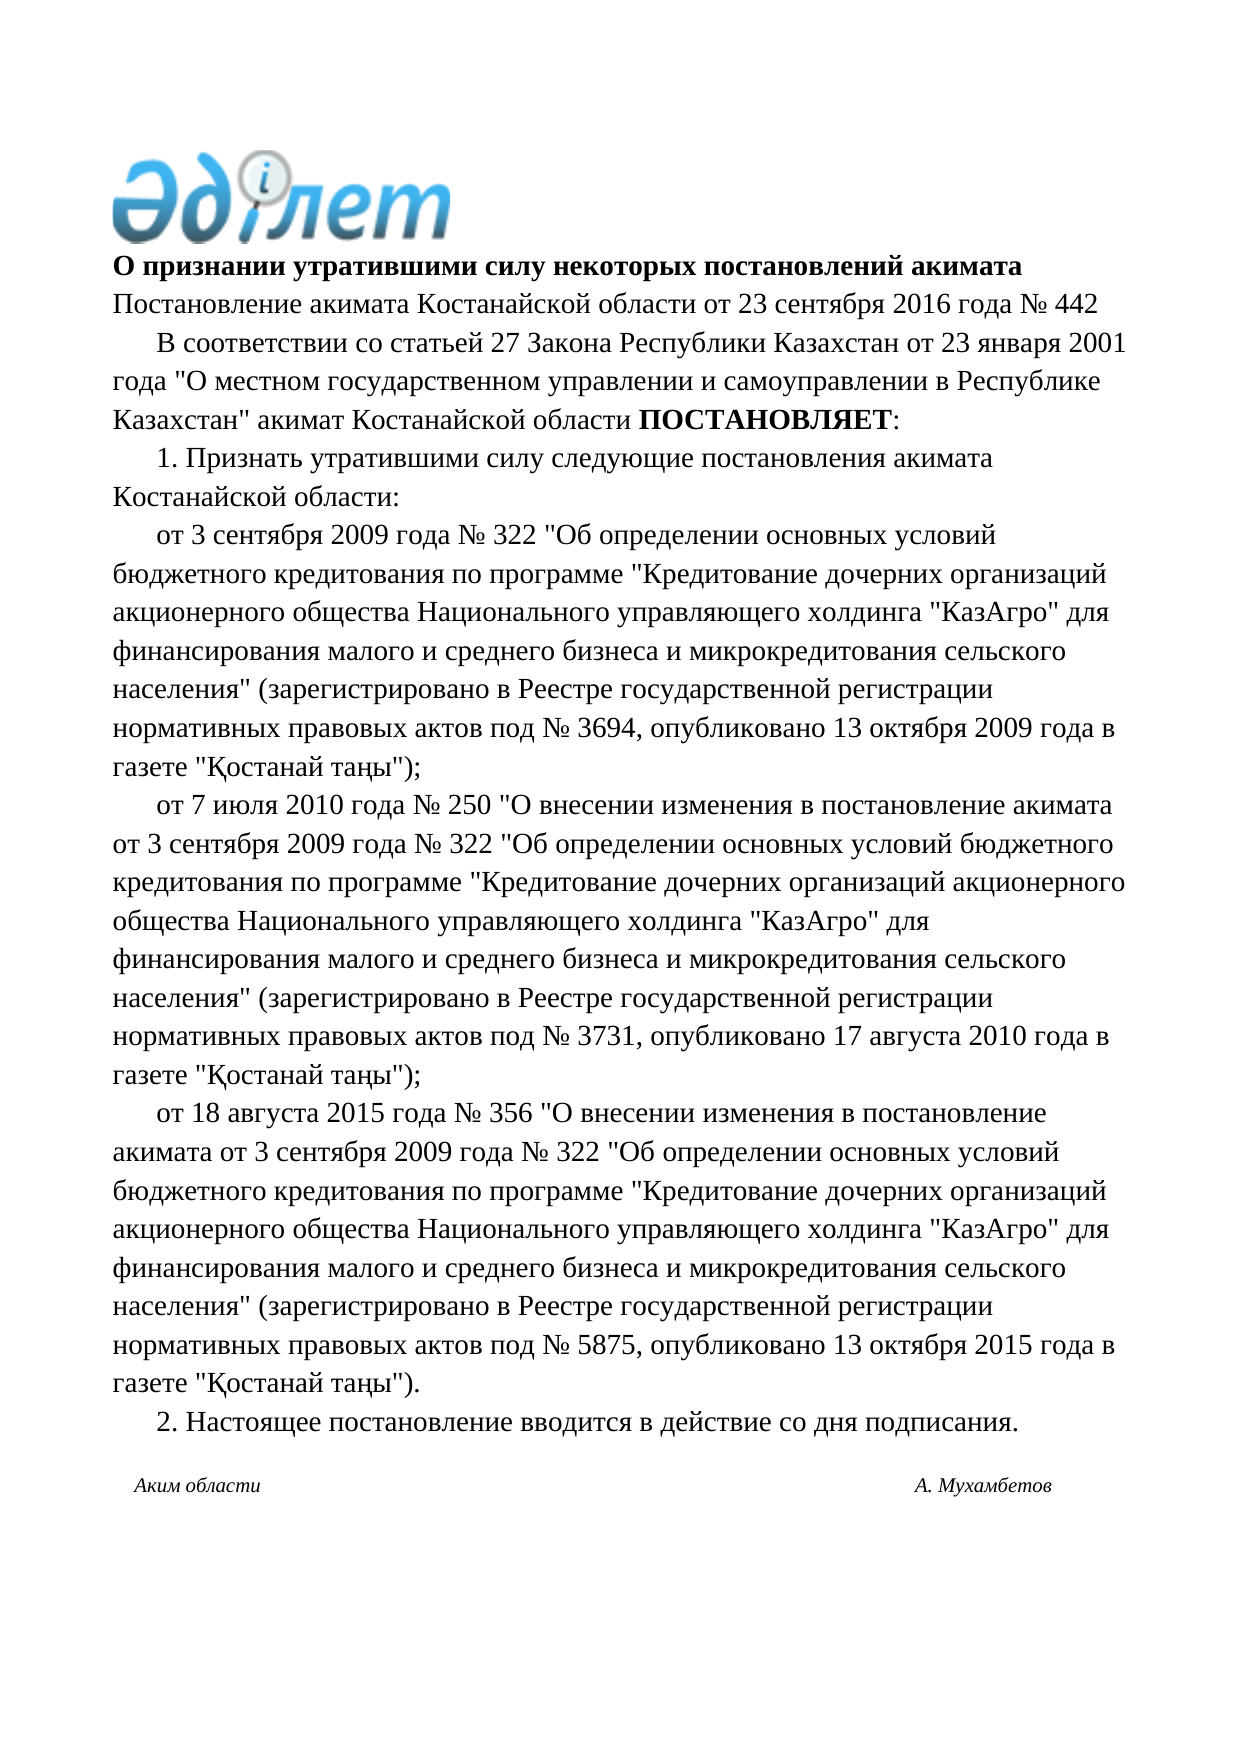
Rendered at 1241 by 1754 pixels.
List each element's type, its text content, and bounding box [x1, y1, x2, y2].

text О признании утратившими силу некоторых постановлений акимата [112, 248, 1128, 281]
picture [112, 150, 451, 244]
table_header Аким области [101, 1471, 913, 1502]
text Постановление акимата Костанайской области от 23 сентября 2016 года № 442 [112, 286, 1128, 320]
text В соответствии со статьей 27 Закона Республики Казахстан от 23 января 2001 года "О местном государственном управлении и самоуправлении в Республике Казахстан" акимат Костанайской области ПОСТАНОВЛЯЕТ: 1. Признать утратившими силу следующие постановления акимата Костанайской области: от 3 сентября 2009 года № 322 "Об определении основных условий бюджетного кредитования по программе "Кредитование дочерних организаций акционерного общества Национального управляющего холдинга "КазАгро" для финансирования малого и среднего бизнеса и микрокредитования сельского населения" (зарегистрировано в Реестре государственной регистрации нормативных правовых актов под № 3694, опубликовано 13 октября 2009 года в газете "Қостанай таңы"); от 7 июля 2010 года № 250 "О внесении изменения в постановление акимата от 3 сентября 2009 года № 322 "Об определении основных условий бюджетного кредитования по программе "Кредитование дочерних организаций акционерного общества Национального управляющего холдинга "КазАгро" для финансирования малого и среднего бизнеса и микрокредитования сельского населения" (зарегистрировано в Реестре государственной регистрации нормативных правовых актов под № 3731, опубликовано 17 августа 2010 года в газете "Қостанай таңы"); от 18 августа 2015 года № 356 "О внесении изменения в постановление акимата от 3 сентября 2009 года № 322 "Об определении основных условий бюджетного кредитования по программе "Кредитование дочерних организаций акционерного общества Национального управляющего холдинга "КазАгро" для финансирования малого и среднего бизнеса и микрокредитования сельского населения" (зарегистрировано в Реестре государственной регистрации нормативных правовых актов под № 5875, опубликовано 13 октября 2015 года в газете "Қостанай таңы"). 2. Настоящее постановление вводится в действие со дня подписания. [112, 325, 1128, 1468]
table_header А. Мухамбетов [913, 1471, 1240, 1502]
